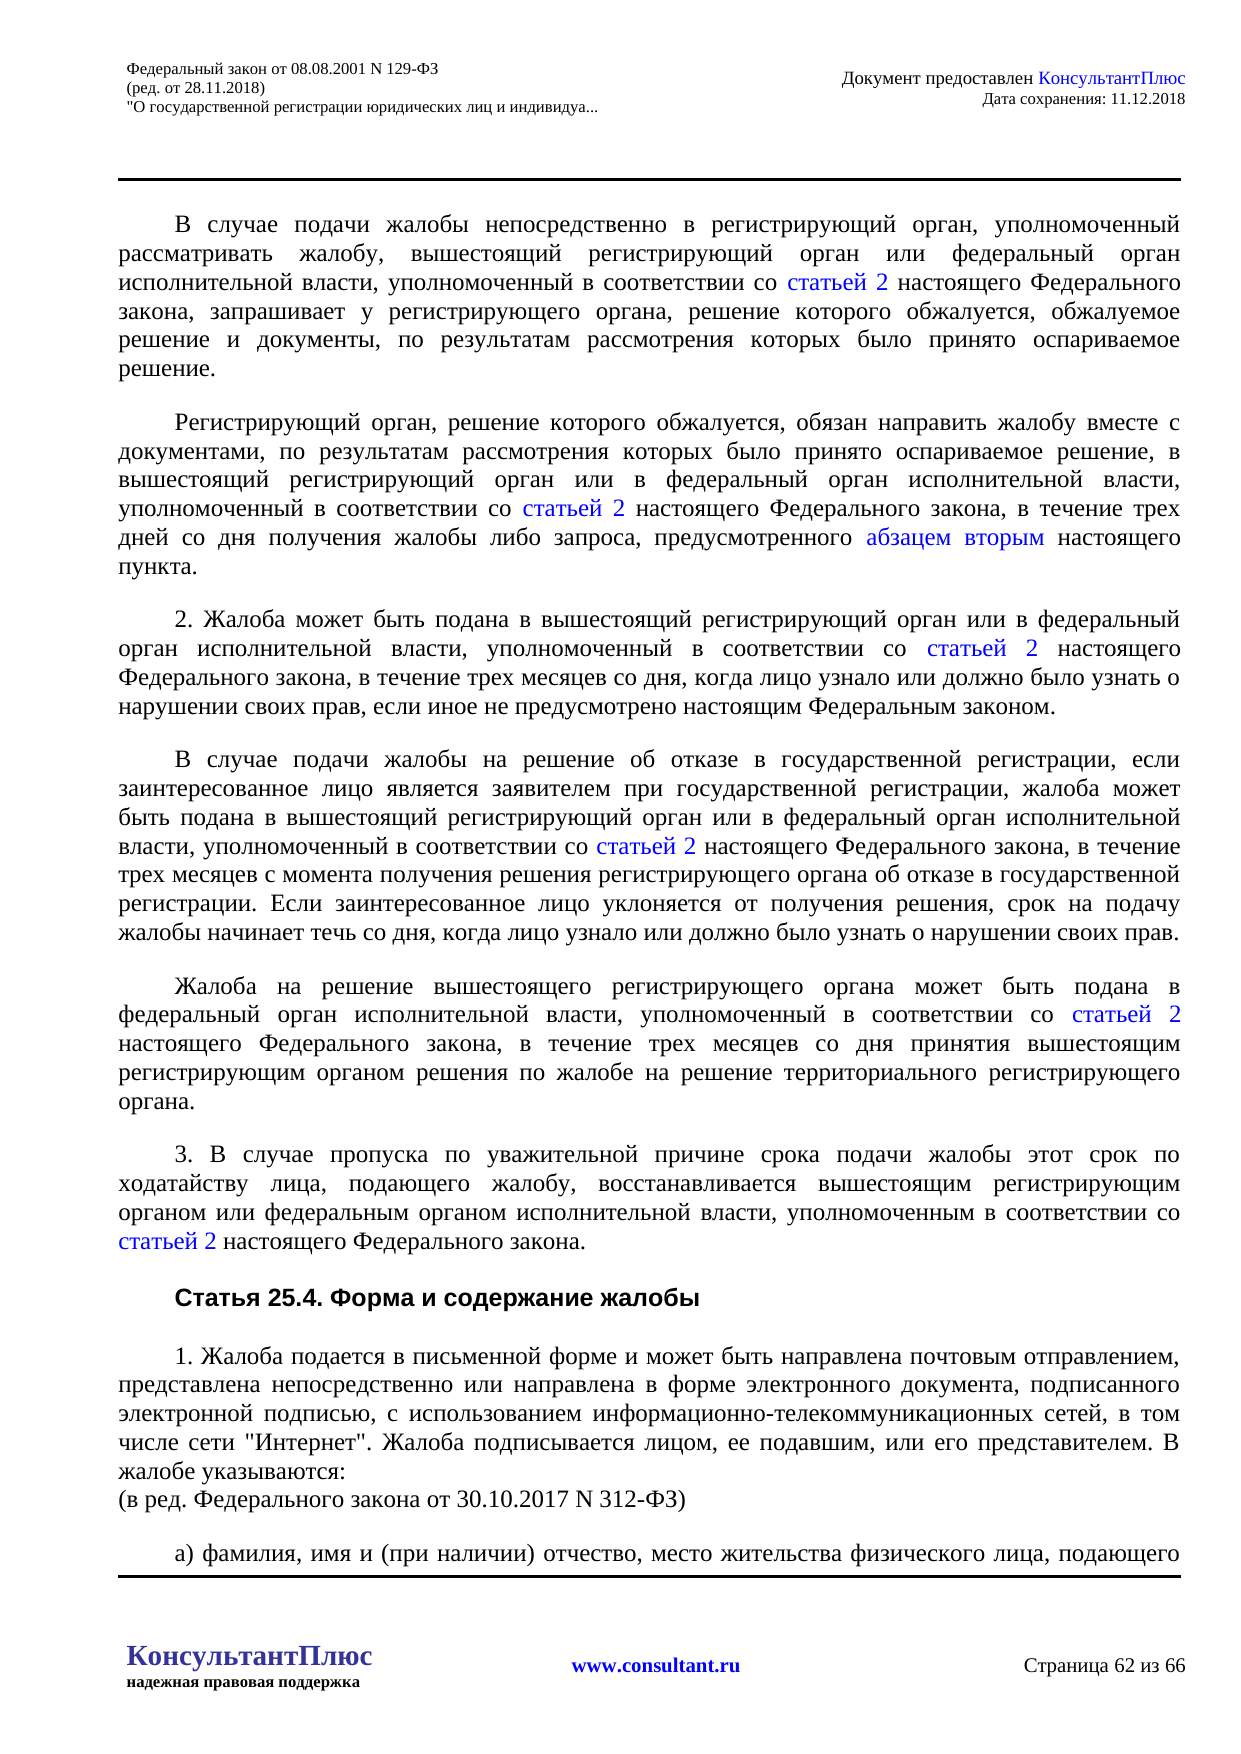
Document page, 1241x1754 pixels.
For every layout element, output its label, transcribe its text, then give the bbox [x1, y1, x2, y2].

text (в ред. Федерального закона от 30.10.2017 N 312-ФЗ) [118, 1484, 1181, 1513]
text 2. Жалоба может быть подана в вышестоящий регистрирующий орган или в федеральный орган исполнительной власти, уполномоченный в соответствии со статьей 2 настоящего Федерального закона, в течение трех месяцев со дня, когда лицо узнало или должно было узнать о нарушении своих прав, если иное не предусмотрено настоящим Федеральным законом. [118, 604, 1181, 719]
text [118, 1538, 1181, 1567]
text Жалоба на решение вышестоящего регистрирующего органа может быть подана в федеральный орган исполнительной власти, уполномоченный в соответствии со статьей 2 настоящего Федерального закона, в течение трех месяцев со дня принятия вышестоящим регистрирующим органом решения по жалобе на решение территориального регистрирующего органа. [118, 971, 1181, 1114]
text 1. Жалоба подается в письменной форме и может быть направлена почтовым отправлением, представлена непосредственно или направлена в форме электронного документа, подписанного электронной подписью, с использованием информационно-телекоммуникационных сетей, в том числе сети "Интернет". Жалоба подписывается лицом, ее подавшим, или его представителем. В жалобе указываются: [118, 1341, 1181, 1484]
text 3. В случае пропуска по уважительной причине срока подачи жалобы этот срок по ходатайству лица, подающего жалобу, восстанавливается вышестоящим регистрирующим органом или федеральным органом исполнительной власти, уполномоченным в соответствии со статьей 2 настоящего Федерального закона. [118, 1139, 1181, 1254]
text В случае подачи жалобы непосредственно в регистрирующий орган, уполномоченный рассматривать жалобу, вышестоящий регистрирующий орган или федеральный орган исполнительной власти, уполномоченный в соответствии со статьей 2 настоящего Федерального закона, запрашивает у регистрирующего органа, решение которого обжалуется, обжалуемое решение и документы, по результатам рассмотрения которых было принято оспариваемое решение. [118, 209, 1181, 382]
title Статья 25.4. Форма и содержание жалобы [118, 1283, 1181, 1312]
text Регистрирующий орган, решение которого обжалуется, обязан направить жалобу вместе с документами, по результатам рассмотрения которых было принято оспариваемое решение, в вышестоящий регистрирующий орган или в федеральный орган исполнительной власти, уполномоченный в соответствии со статьей 2 настоящего Федерального закона, в течение трех дней со дня получения жалобы либо запроса, предусмотренного абзацем вторым настоящего пункта. [118, 407, 1181, 579]
text В случае подачи жалобы на решение об отказе в государственной регистрации, если заинтересованное лицо является заявителем при государственной регистрации, жалоба может быть подана в вышестоящий регистрирующий орган или в федеральный орган исполнительной власти, уполномоченный в соответствии со статьей 2 настоящего Федерального закона, в течение трех месяцев с момента получения решения регистрирующего органа об отказе в государственной регистрации. Если заинтересованное лицо уклоняется от получения решения, срок на подачу жалобы начинает течь со дня, когда лицо узнало или должно было узнать о нарушении своих прав. [118, 744, 1181, 946]
